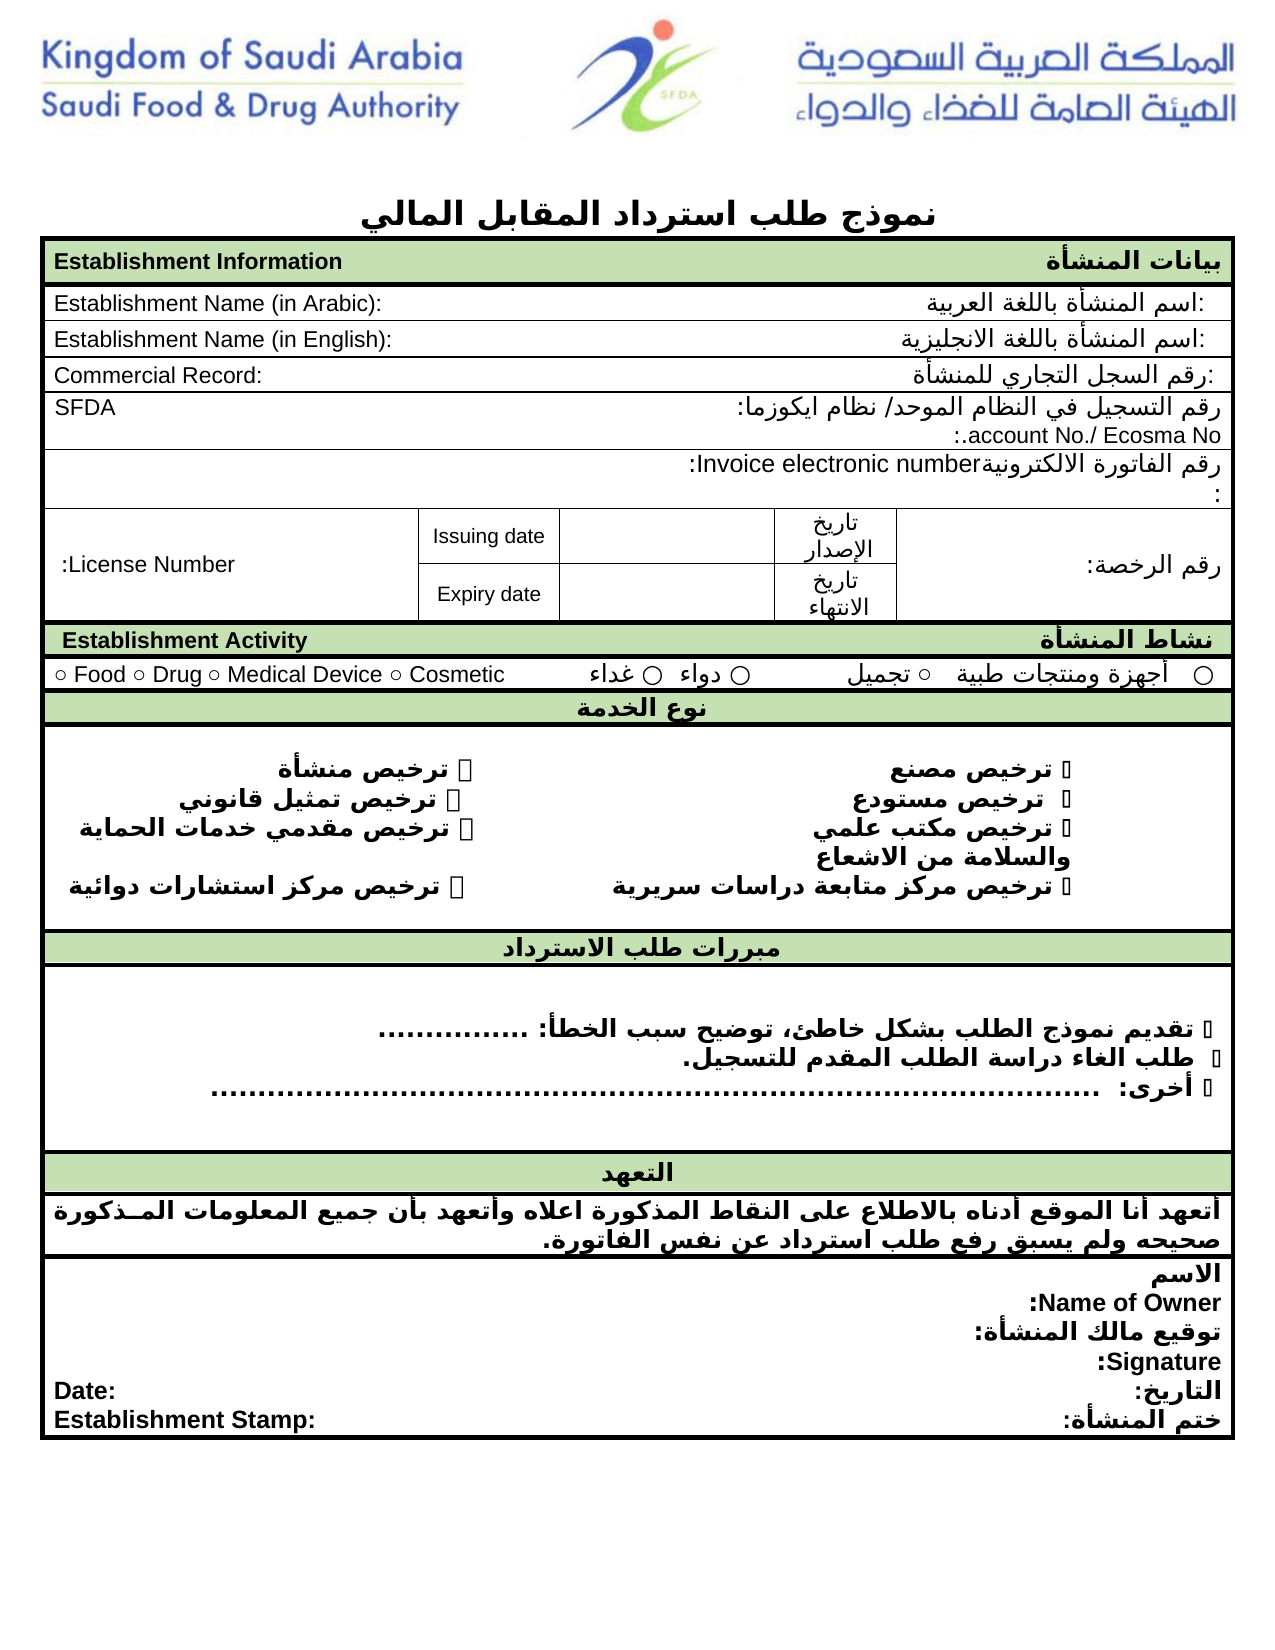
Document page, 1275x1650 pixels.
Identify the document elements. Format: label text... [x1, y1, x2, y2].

table_cell مبررات طلب الاسترداد [45, 933, 1231, 962]
table_cell تقديم نموذج الطلب بشكل خاطئ، توضيح سبب الخطأ: ................ طلب الغاء دراسة الطلب المقدم للتسجيل. أخرى: .............................................................................................. [45, 967, 1231, 1149]
table_cell Establishment Name (in English): اسم المنشأة باللغة الانجليزية: [45, 321, 1231, 356]
table_cell ○ Food ○ Drug ○ Medical Device ○ Cosmetic أجهزة ومنتجات طبية ○ تجميل ○ دواء ○ غداء ○ [45, 659, 1231, 688]
table_cell License Number: [45, 509, 418, 620]
picture [23, 14, 1250, 141]
table_cell أتعهد أنا الموقع أدناه بالاطلاع على النقاط المذكورة اعلاه وأتعهد بأن جميع المعلومات المذكورة صحيحه ولم يسبق رفع طلب استرداد عن نفس الفاتورة. [45, 1196, 1231, 1254]
table_cell رقم الفاتورة الالكترونيةInvoice electronic number: : [45, 450, 1231, 508]
table_cell ترخيص مصنع ترخيص منشأة ترخيص مستودع ترخيص تمثيل قانوني ترخيص مكتب علمي ترخيص مقدمي خدمات الحماية والسلامة من الاشعاع ترخيص مركز متابعة دراسات سريرية ترخيص مركز استشارات دوائية [45, 727, 1231, 928]
table_cell رقم التسجيل في النظام الموحد/ نظام ايكوزما: SFDA account No./ Ecosma No.: [45, 393, 1231, 448]
table_cell Commercial Record: رقم السجل التجاري للمنشأة: [45, 358, 1231, 391]
table_cell رقم الرخصة: [897, 509, 1231, 620]
table_cell Expiry date [419, 564, 559, 620]
table_cell [560, 564, 774, 620]
table_cell التعهد [45, 1154, 1231, 1191]
text نموذج طلب استرداد المقابل المالي [187, 194, 1087, 233]
table_cell الاسم Name of Owner: توقيع مالك المنشأة: Signature: Date: :التاريخ Establishment Stamp: :ختم المنشأة [45, 1259, 1231, 1435]
table_cell تاريخ الانتهاء [775, 564, 896, 620]
table_header Establishment Information بيانات المنشأة [45, 241, 1231, 282]
table_cell Establishment Activity نشاط المنشأة [45, 625, 1231, 654]
table_cell Establishment Name (in Arabic): اسم المنشأة باللغة العربية: [45, 287, 1231, 320]
table_cell [560, 509, 774, 562]
table_cell Issuing date [419, 509, 559, 562]
table_cell تاريخ الإصدار [775, 509, 896, 562]
table_cell نوع الخدمة [45, 693, 1231, 722]
